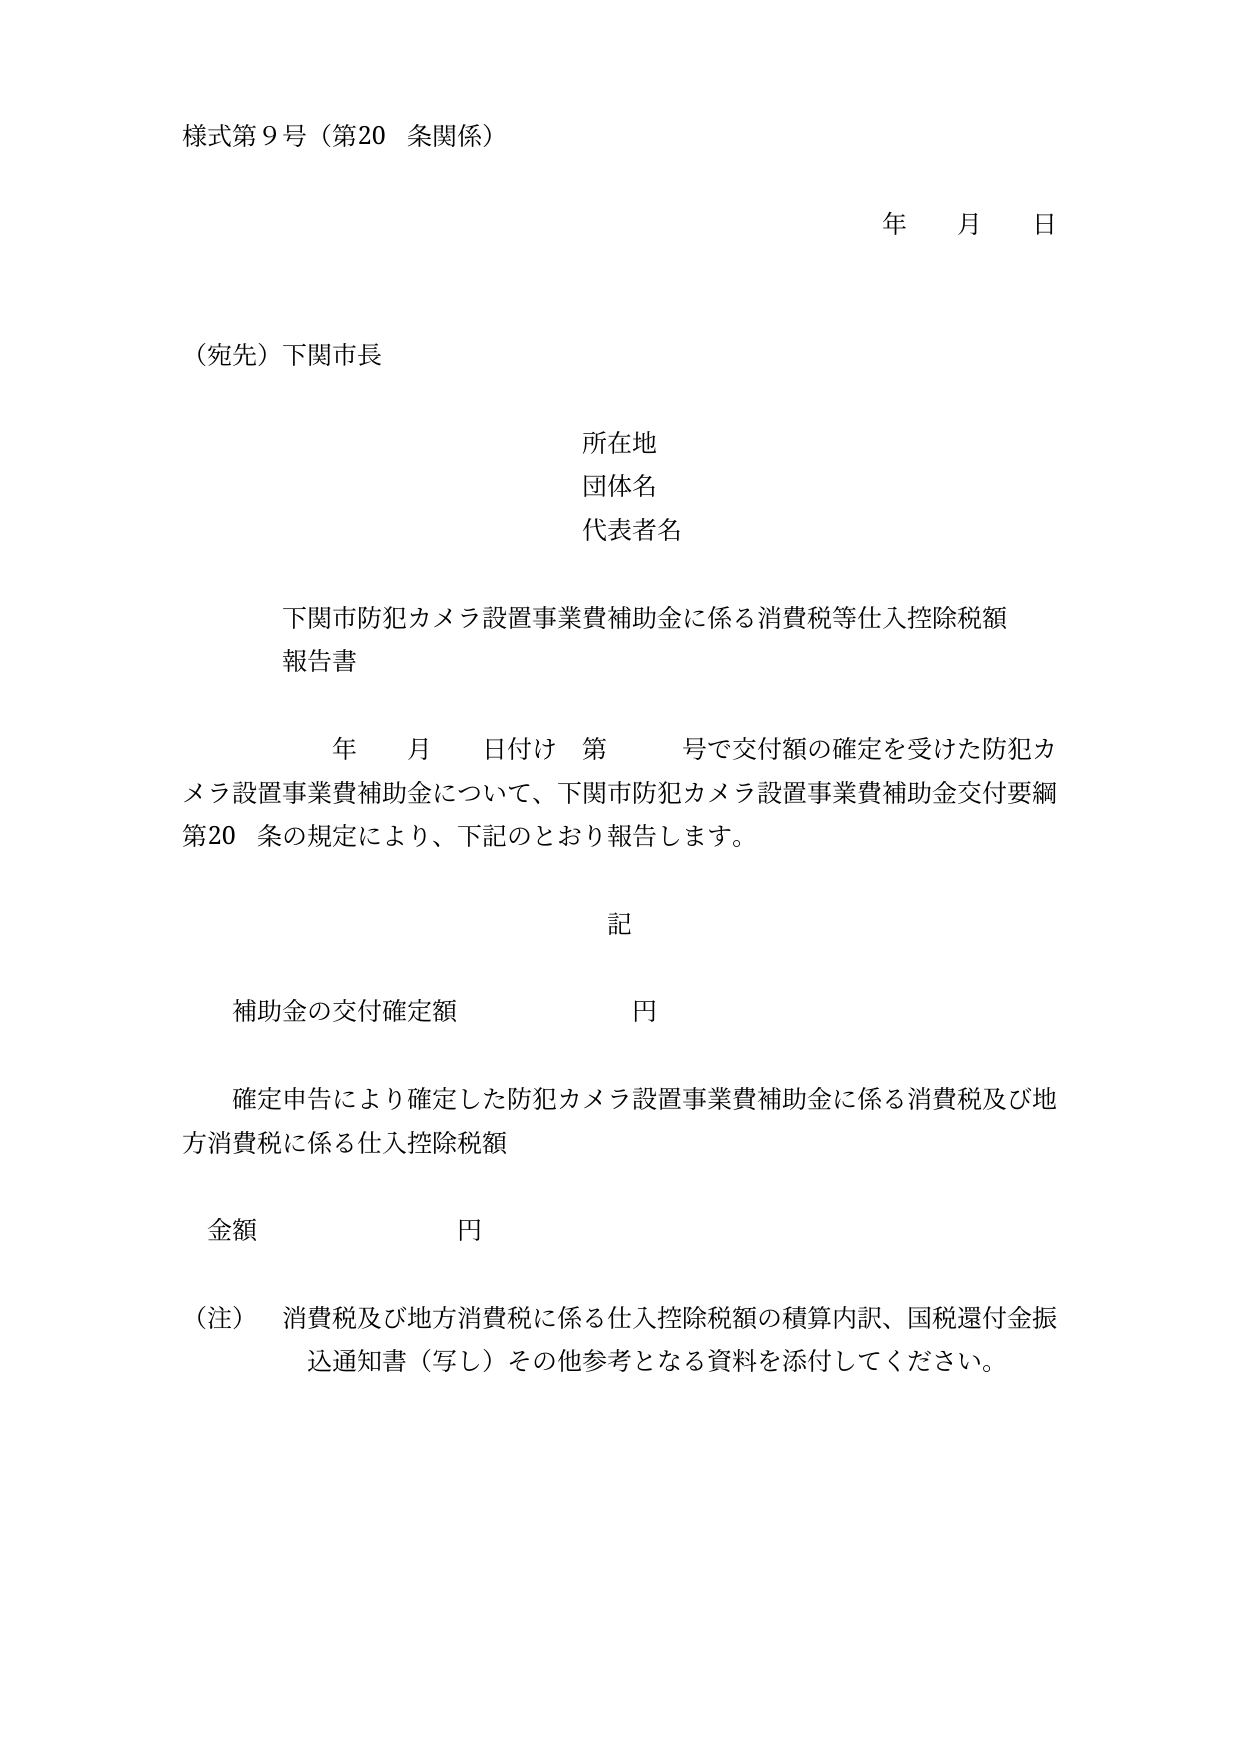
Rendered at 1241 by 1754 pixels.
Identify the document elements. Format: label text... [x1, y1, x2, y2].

text 年 月 日付け 第 号で交付額の確定を受けた防犯カメラ設置事業費補助金について、下関市防犯カメラ設置事業費補助金交付要綱第20条の規定により、下記のとおり報告します。 [183, 726, 1058, 857]
text 代表者名 [183, 507, 1058, 551]
text 記 [183, 901, 1058, 944]
text 金額 円 [183, 1207, 1058, 1251]
text 所在地 [183, 419, 1058, 463]
text 団体名 [183, 463, 1058, 507]
text 年 月 日 [183, 201, 1058, 244]
text 様式第９号（第20条関係） [183, 113, 1058, 157]
text 下関市防犯カメラ設置事業費補助金に係る消費税等仕入控除税額 [183, 594, 1058, 638]
text （注） 消費税及び地方消費税に係る仕入控除税額の積算内訳、国税還付金振込通知書（写し）その他参考となる資料を添付してください。 [183, 1294, 1058, 1382]
text 確定申告により確定した防犯カメラ設置事業費補助金に係る消費税及び地方消費税に係る仕入控除税額 [183, 1076, 1058, 1163]
text 報告書 [183, 638, 1058, 682]
text （宛先）下関市長 [183, 332, 1058, 376]
text 補助金の交付確定額 円 [183, 988, 1058, 1032]
